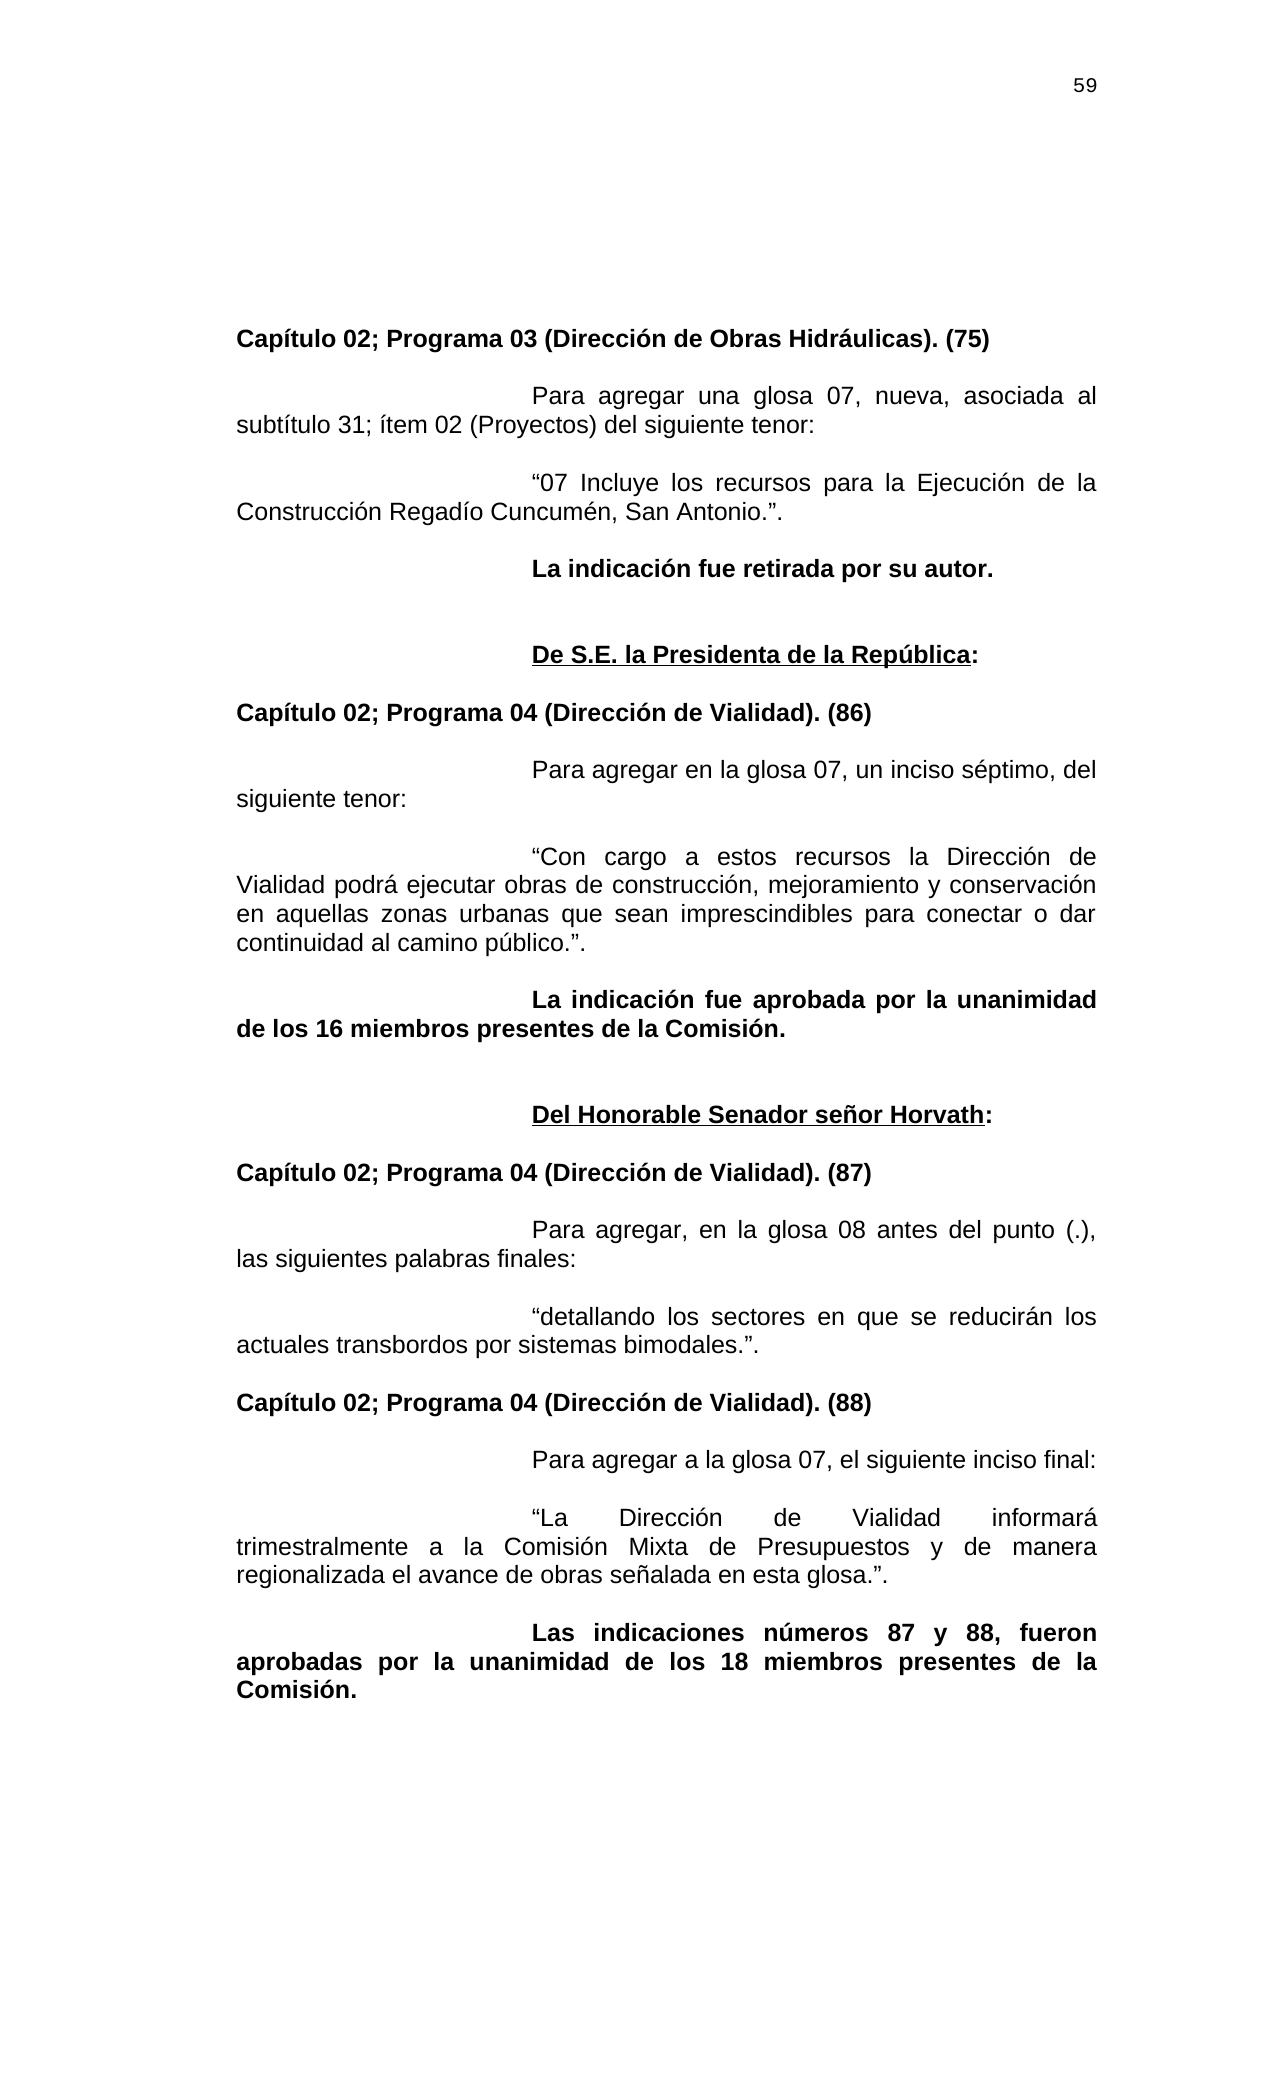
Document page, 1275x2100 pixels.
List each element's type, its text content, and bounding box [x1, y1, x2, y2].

text “Con cargo a estos recursos la Dirección de Vialidad podrá ejecutar obras de construcción, mejoramiento y conservación en aquellas zonas urbanas que sean imprescindibles para conectar o dar continuidad al camino público.”. [236, 842, 1098, 957]
text Las indicaciones números 87 y 88, fueron aprobadas por la unanimidad de los 18 miembros presentes de la Comisión. [236, 1618, 1098, 1704]
text Capítulo 02; Programa 03 (Dirección de Obras Hidráulicas). (75) [236, 324, 1098, 353]
text La indicación fue retirada por su autor. [236, 554, 1098, 583]
text “La Dirección de Vialidad informará trimestralmente a la Comisión Mixta de Presupuestos y de manera regionalizada el avance de obras señalada en esta glosa.”. [236, 1503, 1098, 1589]
text “07 Incluye los recursos para la Ejecución de la Construcción Regadío Cuncumén, San Antonio.”. [236, 468, 1098, 525]
text Para agregar en la glosa 07, un inciso séptimo, del siguiente tenor: [236, 755, 1098, 813]
text Para agregar, en la glosa 08 antes del punto (.), las siguientes palabras finales: [236, 1215, 1098, 1273]
text Para agregar a la glosa 07, el siguiente inciso final: [236, 1445, 1098, 1474]
text Capítulo 02; Programa 04 (Dirección de Vialidad). (87) [236, 1158, 1098, 1187]
text Del Honorable Senador señor Horvath: [236, 1100, 1098, 1129]
text Capítulo 02; Programa 04 (Dirección de Vialidad). (88) [236, 1388, 1098, 1417]
text De S.E. la Presidenta de la República: [236, 640, 1098, 669]
text Para agregar una glosa 07, nueva, asociada al subtítulo 31; ítem 02 (Proyectos) del siguiente tenor: [236, 382, 1098, 439]
text Capítulo 02; Programa 04 (Dirección de Vialidad). (86) [236, 698, 1098, 727]
text La indicación fue aprobada por la unanimidad de los 16 miembros presentes de la Comisión. [236, 985, 1098, 1043]
text “detallando los sectores en que se reducirán los actuales transbordos por sistemas bimodales.”. [236, 1302, 1098, 1359]
